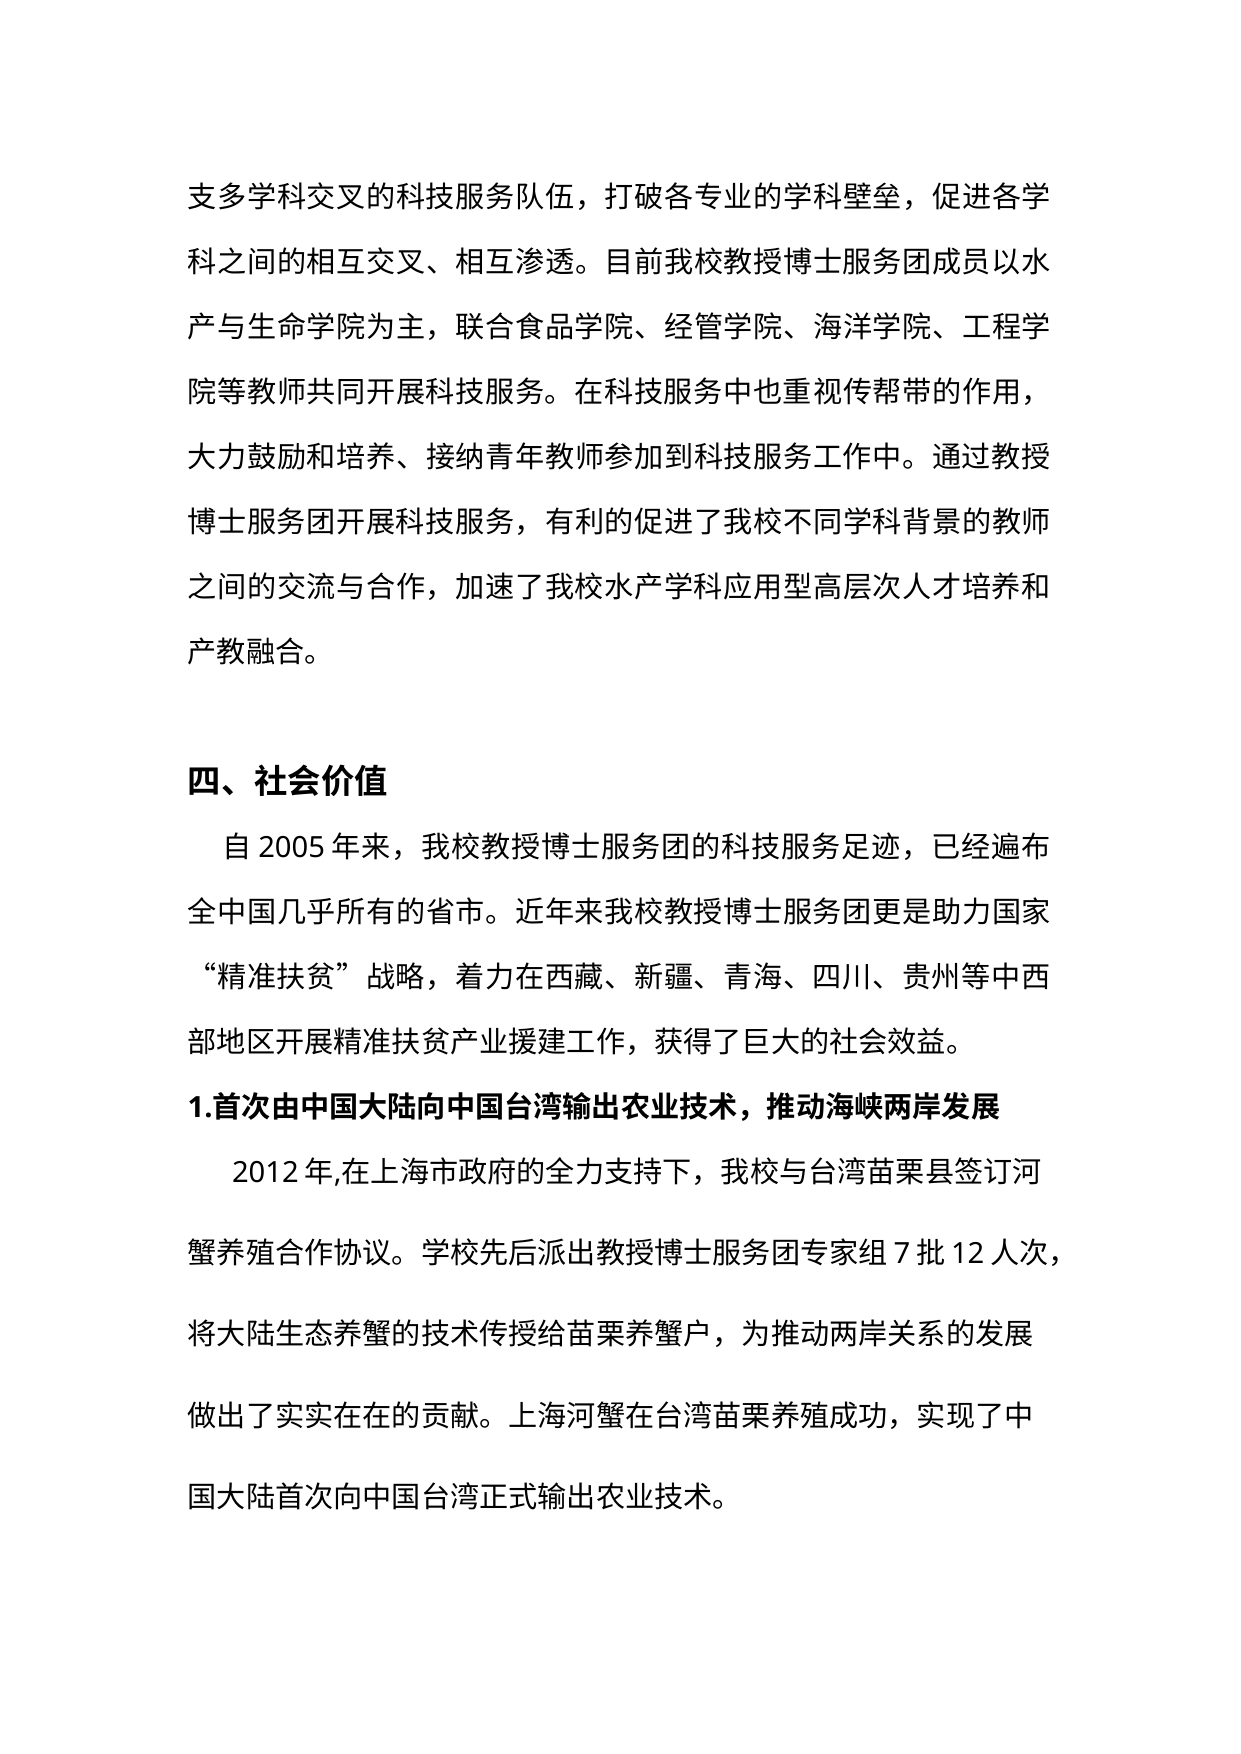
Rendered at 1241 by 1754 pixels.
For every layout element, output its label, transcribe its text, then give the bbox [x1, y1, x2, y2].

list 社会价值 [187, 747, 1053, 812]
text 1.首次由中国大陆向中国台湾输出农业技术，推动海峡两岸发展 [187, 1072, 1053, 1137]
text 自2005年来，我校教授博士服务团的科技服务足迹，已经遍布全中国几乎所有的省市。近年来我校教授博士服务团更是助力国家“精准扶贫”战略，着力在西藏、新疆、青海、四川、贵州等中西部地区开展精准扶贫产业援建工作，获得了巨大的社会效益。 [187, 812, 1053, 1072]
text 2012年,在上海市政府的全力支持下，我校与台湾苗栗县签订河蟹养殖合作协议。学校先后派出教授博士服务团专家组7批12人次，将大陆生态养蟹的技术传授给苗栗养蟹户，为推动两岸关系的发展做出了实实在在的贡献。上海河蟹在台湾苗栗养殖成功，实现了中国大陆首次向中国台湾正式输出农业技术。 [187, 1137, 1053, 1527]
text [187, 162, 1053, 682]
